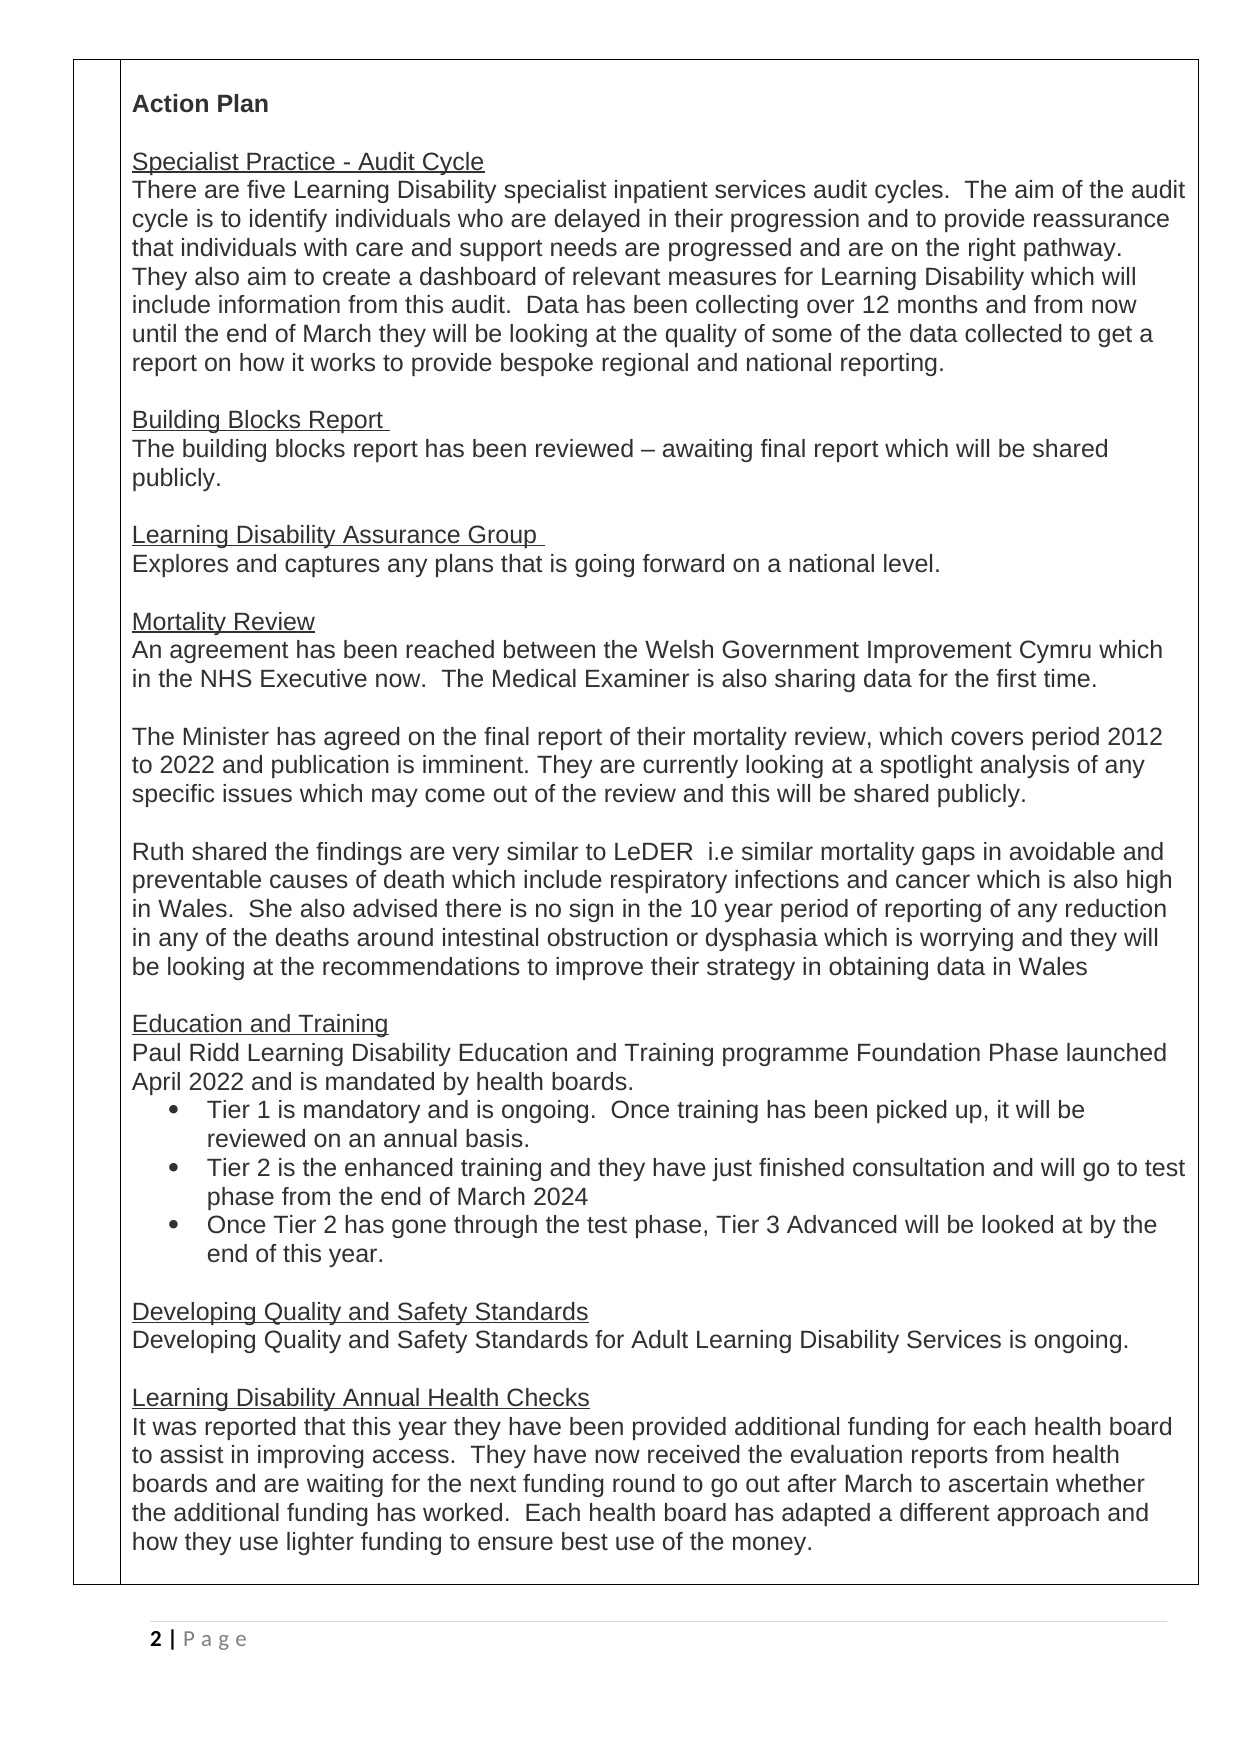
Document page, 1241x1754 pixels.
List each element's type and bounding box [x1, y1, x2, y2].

table_cell [121, 60, 1198, 1584]
table_cell [74, 60, 120, 1584]
